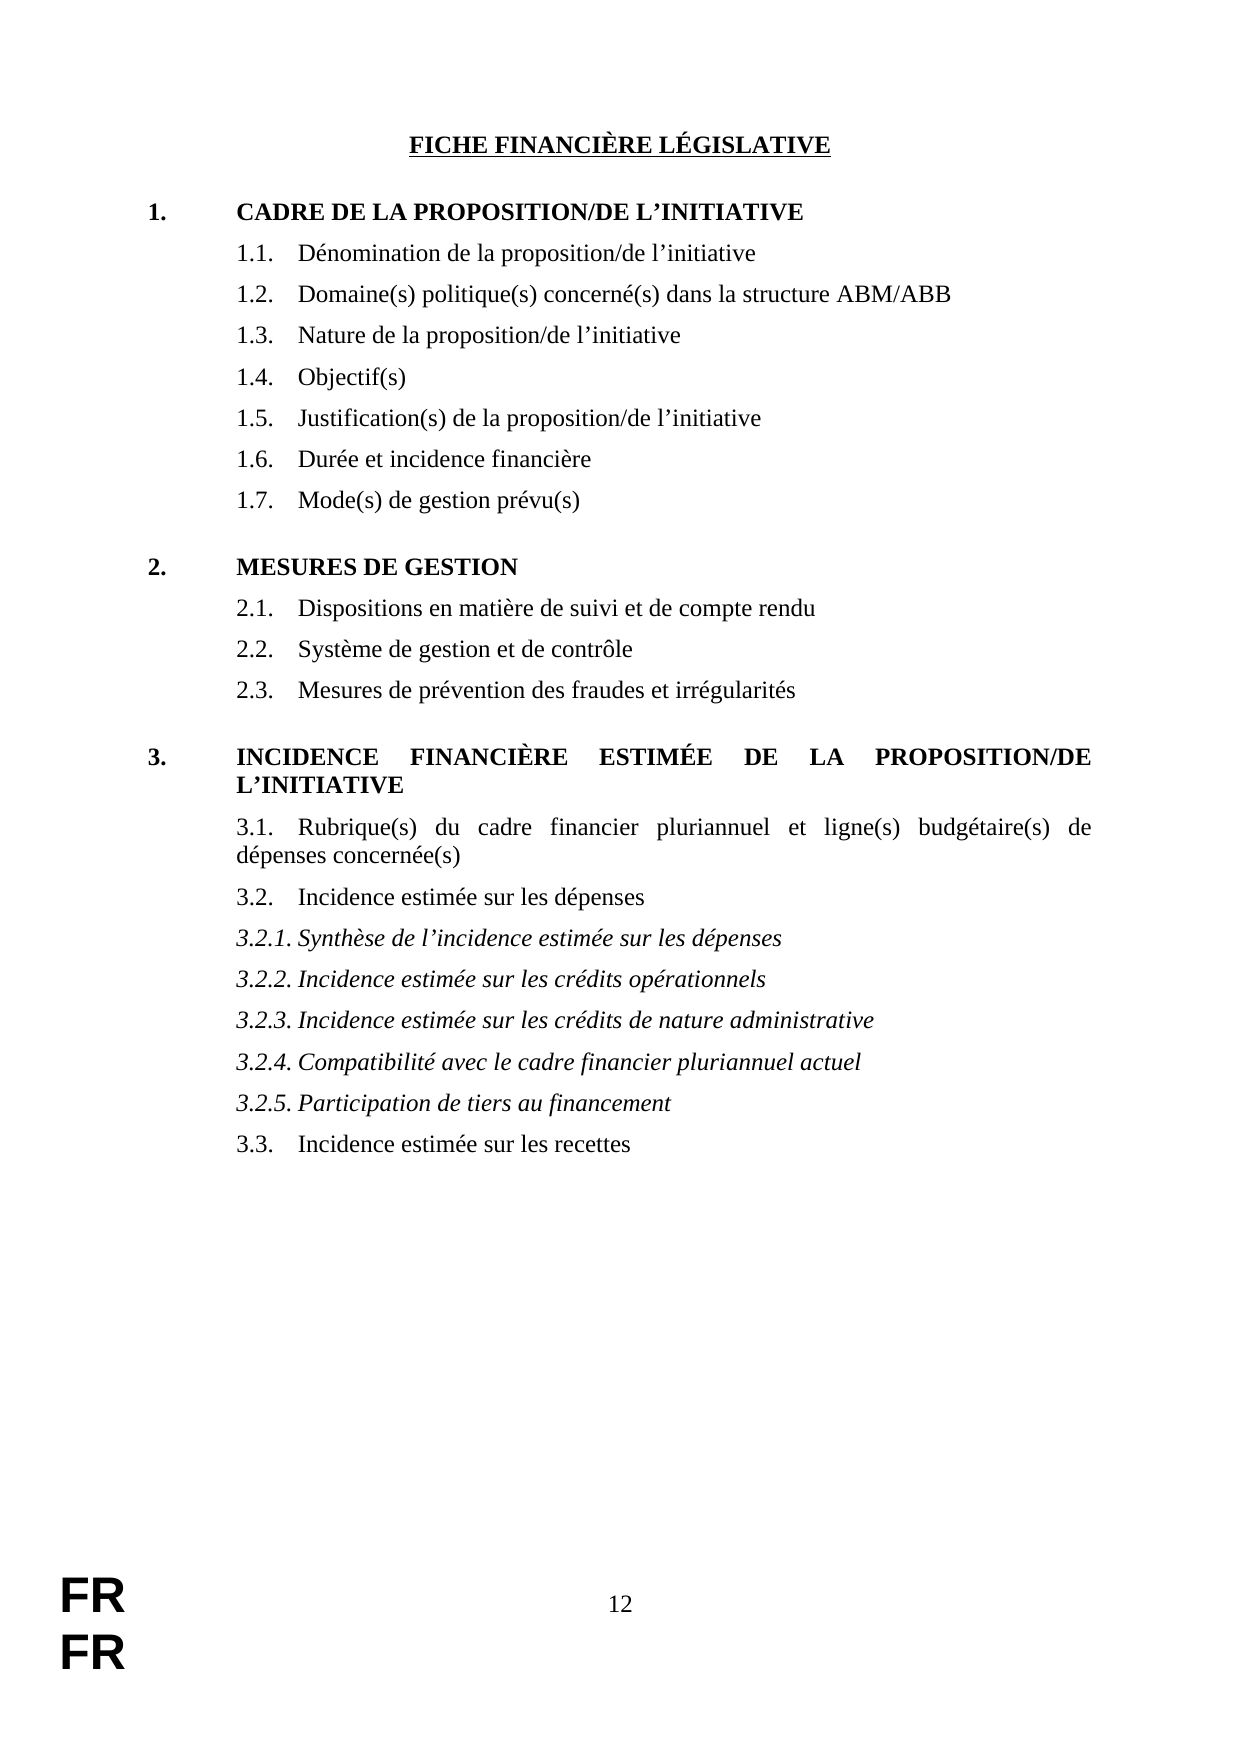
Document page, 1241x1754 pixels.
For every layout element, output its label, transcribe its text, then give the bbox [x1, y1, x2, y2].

subtitle 1.4. Objectif(s) [148, 362, 1092, 391]
subtitle 3.2. Incidence estimée sur les dépenses [148, 882, 1092, 911]
subtitle 1.3. Nature de la proposition/de l’initiative [148, 321, 1092, 349]
subtitle 1.6. Durée et incidence financière [148, 444, 1092, 473]
subtitle 1.2. Domaine(s) politique(s) concerné(s) dans la structure ABM/ABB [148, 279, 1092, 308]
subtitle 3.2.1. Synthèse de l’incidence estimée sur les dépenses [148, 923, 1092, 952]
subtitle 3.2.3. Incidence estimée sur les crédits de nature administrative [148, 1006, 1092, 1034]
subtitle 2.3. Mesures de prévention des fraudes et irrégularités [148, 676, 1092, 704]
subtitle 1. CADRE DE LA PROPOSITION/DE L’INITIATIVE [148, 197, 1092, 226]
subtitle 1.7. Mode(s) de gestion prévu(s) [148, 486, 1092, 514]
subtitle 2. MESURES DE GESTION [148, 552, 1092, 581]
subtitle 1.5. Justification(s) de la proposition/de l’initiative [148, 403, 1092, 432]
subtitle 3.2.2. Incidence estimée sur les crédits opérationnels [148, 964, 1092, 993]
subtitle 3.3. Incidence estimée sur les recettes [148, 1129, 1092, 1158]
subtitle 3.1. Rubrique(s) du cadre financier pluriannuel et ligne(s) budgétaire(s) de dépenses concernée(s) [148, 812, 1092, 869]
subtitle 3.2.4. Compatibilité avec le cadre financier pluriannuel actuel [148, 1047, 1092, 1076]
subtitle 3. INCIDENCE FINANCIÈRE ESTIMÉE DE LA PROPOSITION/DE L’INITIATIVE [148, 742, 1092, 799]
subtitle 1.1. Dénomination de la proposition/de l’initiative [148, 238, 1092, 267]
subtitle 3.2.5. Participation de tiers au financement [148, 1088, 1092, 1117]
subtitle 2.1. Dispositions en matière de suivi et de compte rendu [148, 593, 1092, 622]
subtitle 2.2. Système de gestion et de contrôle [148, 634, 1092, 663]
text FICHE FINANCIÈRE LÉGISLATIVE [148, 131, 1092, 159]
